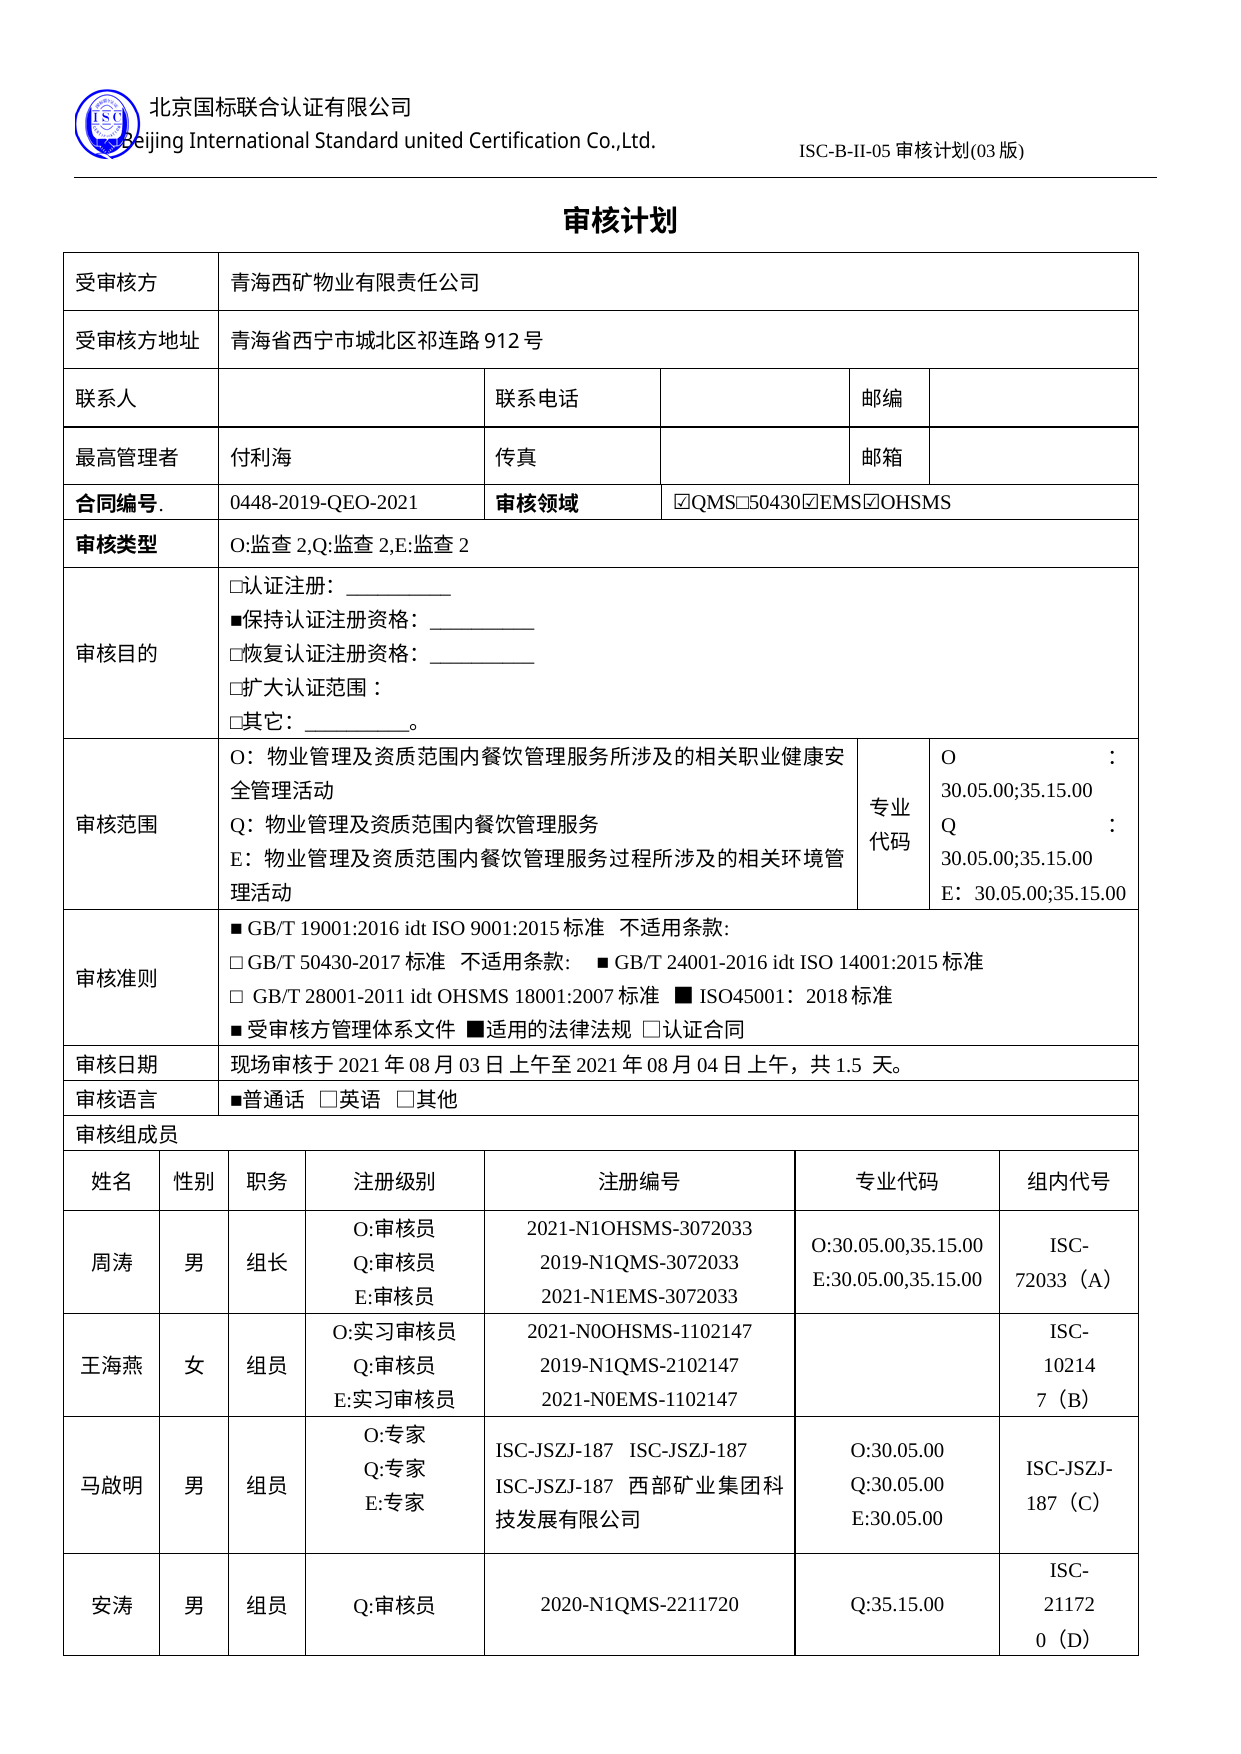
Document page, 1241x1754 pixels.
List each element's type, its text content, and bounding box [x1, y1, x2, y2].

table_cell O:审核员 Q:审核员 E:审核员 [306, 1211, 484, 1313]
table_cell 受审核方地址 [64, 311, 218, 368]
table_cell 组员 [229, 1417, 305, 1552]
table_cell 最高管理者 [64, 428, 218, 484]
table_cell [661, 428, 849, 484]
table_cell 王海燕 [64, 1314, 159, 1416]
table_cell [219, 369, 484, 426]
text 审核计划 [75, 184, 1165, 252]
table_cell 组长 [229, 1211, 305, 1313]
table_cell [796, 1314, 999, 1416]
table_cell 女 [160, 1314, 228, 1416]
table_cell 组员 [229, 1554, 305, 1655]
table_cell [930, 428, 1138, 484]
table_cell 组员 [229, 1314, 305, 1416]
table_cell O:30.05.00 Q:30.05.00 E:30.05.00 [796, 1417, 999, 1552]
picture [75, 89, 143, 158]
table_cell 男 [160, 1211, 228, 1313]
table_cell 审核日期 [64, 1046, 218, 1080]
table_cell 合同编号. [64, 485, 218, 519]
table_cell 现场审核于2021年08月03日 上午至2021年08月04日 上午，共 1.5 天。 [219, 1046, 1138, 1080]
table_cell O:专家 Q:专家 E:专家 [306, 1417, 484, 1552]
table_cell ISC-102147（B） [1000, 1314, 1138, 1416]
table_cell 马啟明 [64, 1417, 159, 1552]
table_cell 组内代号 [1000, 1151, 1138, 1210]
table_cell 联系电话 [485, 369, 660, 426]
table_cell [661, 369, 849, 426]
table_cell 性别 [160, 1151, 228, 1210]
table_cell 邮箱 [850, 428, 929, 484]
table_cell 男 [160, 1554, 228, 1655]
table_cell 2020-N1QMS-2211720 [485, 1554, 794, 1655]
table_cell 审核组成员 [64, 1116, 1138, 1150]
table_cell 付利海 [219, 428, 484, 484]
table_cell 审核语言 [64, 1081, 218, 1115]
table_cell ■ GB/T 19001:2016 idt ISO 9001:2015标准 不适用条款: □ GB/T 50430-2017标准 不适用条款: ■ GB/T 24001-2016 idt ISO 14001:2015标准 □ GB/T 28001-2011 idt OHSMS 18001:2007标准 ■ ISO45001：2018标准 ■ 受审核方管理体系文件 ■适用的法律法规 □认证合同 [219, 910, 1138, 1045]
table_cell 周涛 [64, 1211, 159, 1313]
table_cell ISC-211720（D） [1000, 1554, 1138, 1655]
table_cell 注册编号 [485, 1151, 794, 1210]
table_header 青海西矿物业有限责任公司 [219, 253, 1138, 310]
table_header 受审核方 [64, 253, 218, 310]
table_cell O:实习审核员 Q:审核员 E:实习审核员 [306, 1314, 484, 1416]
table_cell 专业 代码 [858, 739, 929, 908]
table_cell 2021-N1OHSMS-3072033 2019-N1QMS-3072033 2021-N1EMS-3072033 [485, 1211, 794, 1313]
table_cell ■普通话 □英语 □其他 [219, 1081, 1138, 1115]
table_cell 审核准则 [64, 910, 218, 1045]
table_cell 专业代码 [796, 1151, 999, 1210]
table_cell □认证注册：__________ ■保持认证注册资格：__________ □恢复认证注册资格：__________ □扩大认证范围 ： □其它：__________。 [219, 568, 1138, 738]
table_cell 传真 [485, 428, 660, 484]
table_cell 安涛 [64, 1554, 159, 1655]
table_cell O:30.05.00,35.15.00 E:30.05.00,35.15.00 [796, 1211, 999, 1313]
table_cell O：30.05.00;35.15.00 Q：30.05.00;35.15.00 E：30.05.00;35.15.00 [930, 739, 1138, 908]
table_cell 审核目的 [64, 568, 218, 738]
table_cell 青海省西宁市城北区祁连路912号 [219, 311, 1138, 368]
table_cell 姓名 [64, 1151, 159, 1210]
table_cell 男 [160, 1417, 228, 1552]
table_cell 职务 [229, 1151, 305, 1210]
table_cell [930, 369, 1138, 426]
table_cell ISC-JSZJ-187 ISC-JSZJ-187 ISC-JSZJ-187 西部矿业集团科技发展有限公司 [485, 1417, 794, 1552]
table_cell ISC-72033（A） [1000, 1211, 1138, 1313]
table_cell Q:审核员 [306, 1554, 484, 1655]
table_cell 邮编 [850, 369, 929, 426]
table_cell 0448-2019-QEO-2021 [219, 485, 484, 519]
table_cell ISC-JSZJ-187（C） [1000, 1417, 1138, 1552]
table_cell 审核范围 [64, 739, 218, 908]
table_cell 审核类型 [64, 520, 218, 567]
table_cell 审核领域 [485, 485, 661, 519]
table_cell 2021-N0OHSMS-1102147 2019-N1QMS-2102147 2021-N0EMS-1102147 [485, 1314, 794, 1416]
table_cell 注册级别 [306, 1151, 484, 1210]
table_cell O：物业管理及资质范围内餐饮管理服务所涉及的相关职业健康安全管理活动 Q：物业管理及资质范围内餐饮管理服务 E：物业管理及资质范围内餐饮管理服务过程所涉及的相关环境管理活动 [219, 739, 857, 908]
table_cell Q:35.15.00 [796, 1554, 999, 1655]
table_cell ☑QMS□50430☑EMS☑OHSMS [662, 485, 1138, 519]
table_cell O:监查2,Q:监查2,E:监查2 [219, 520, 1138, 567]
table_cell 联系人 [64, 369, 218, 426]
